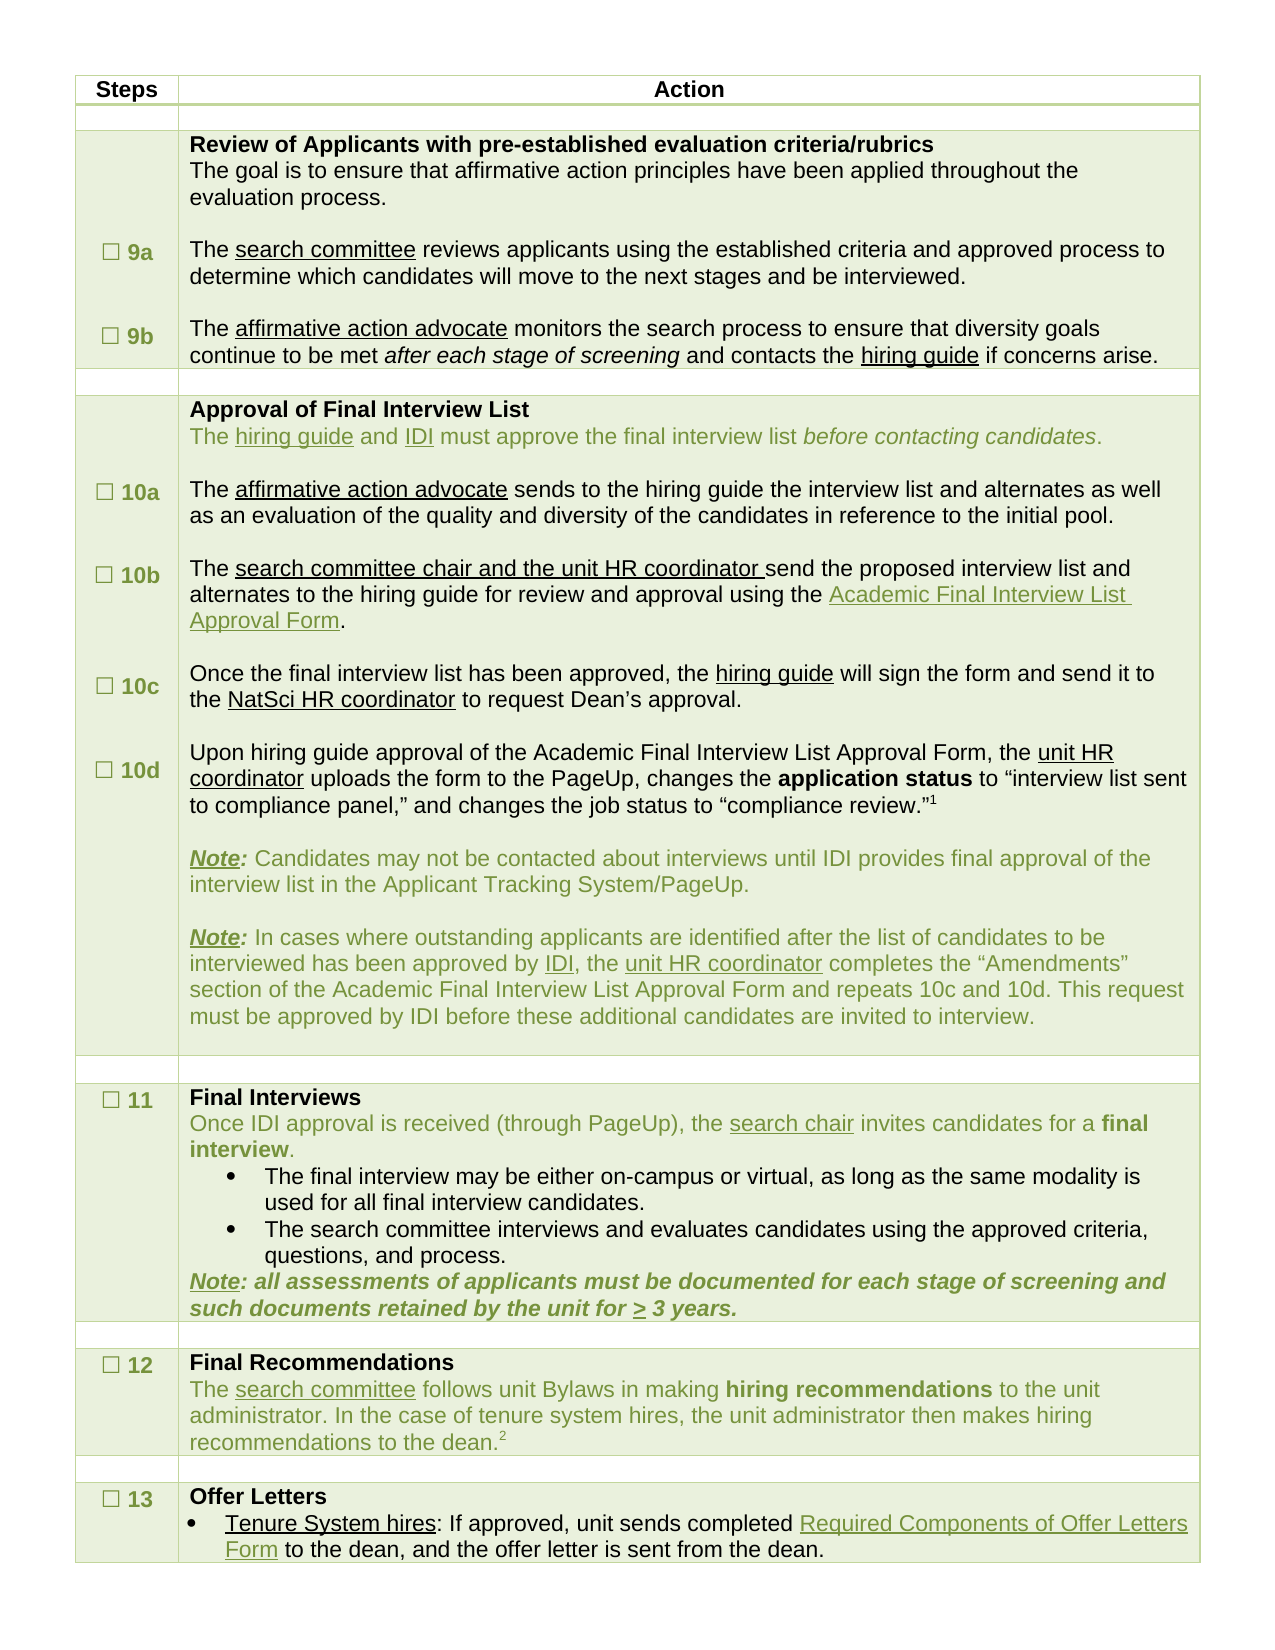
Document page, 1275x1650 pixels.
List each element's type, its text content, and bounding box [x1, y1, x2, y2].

table_cell [179, 106, 1199, 130]
table_cell 9a 9b [76, 131, 178, 368]
table_cell Final Interviews Once IDI approval is received (through PageUp), the search chair invites candidates for a final interview. The final interview may be either on-campus or virtual, as long as the same modality is used for all final interview candidates. The search committee interviews and evaluates candidates using the approved criteria, questions, and process. Note: all assessments of applicants must be documented for each stage of screening and such documents retained by the unit for > 3 years. [179, 1084, 1199, 1321]
table_cell 10a 10b 10c 10d [76, 396, 178, 1055]
table_header Steps [76, 76, 178, 102]
table_cell 12 [76, 1349, 178, 1455]
table_cell [179, 1456, 1199, 1482]
table_cell Final Recommendations The search committee follows unit Bylaws in making hiring recommendations to the unit administrator. In the case of tenure system hires, the unit administrator then makes hiring recommendations to the dean.2 [179, 1349, 1199, 1455]
table_cell Review of Applicants with pre-established evaluation criteria/rubrics The goal is to ensure that affirmative action principles have been applied throughout the evaluation process. The search committee reviews applicants using the established criteria and approved process to determine which candidates will move to the next stages and be interviewed. The affirmative action advocate monitors the search process to ensure that diversity goals continue to be met after each stage of screening and contacts the hiring guide if concerns arise. [179, 131, 1199, 368]
table_cell [179, 1056, 1199, 1083]
table_cell [179, 1322, 1199, 1348]
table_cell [179, 1483, 1199, 1562]
table_header Action [179, 76, 1199, 102]
table_cell [179, 369, 1199, 395]
table_cell [76, 106, 178, 130]
table_cell 11 [76, 1084, 178, 1321]
table_cell [76, 1056, 178, 1083]
table_cell [76, 1322, 178, 1348]
table_cell Approval of Final Interview List The hiring guide and IDI must approve the final interview list before contacting candidates. The affirmative action advocate sends to the hiring guide the interview list and alternates as well as an evaluation of the quality and diversity of the candidates in reference to the initial pool. The search committee chair and the unit HR coordinator send the proposed interview list and alternates to the hiring guide for review and approval using the Academic Final Interview List Approval Form. Once the final interview list has been approved, the hiring guide will sign the form and send it to the NatSci HR coordinator to request Dean’s approval. Upon hiring guide approval of the Academic Final Interview List Approval Form, the unit HR coordinator uploads the form to the PageUp, changes the application status to “interview list sent to compliance panel,” and changes the job status to “compliance review.”1 Note: Candidates may not be contacted about interviews until IDI provides final approval of the interview list in the Applicant Tracking System/PageUp. Note: In cases where outstanding applicants are identified after the list of candidates to be interviewed has been approved by IDI, the unit HR coordinator completes the “Amendments” section of the Academic Final Interview List Approval Form and repeats 10c and 10d. This request must be approved by IDI before these additional candidates are invited to interview. [179, 396, 1199, 1055]
table_cell 13 [76, 1483, 178, 1562]
table_cell [76, 369, 178, 395]
table_cell [76, 1456, 178, 1482]
